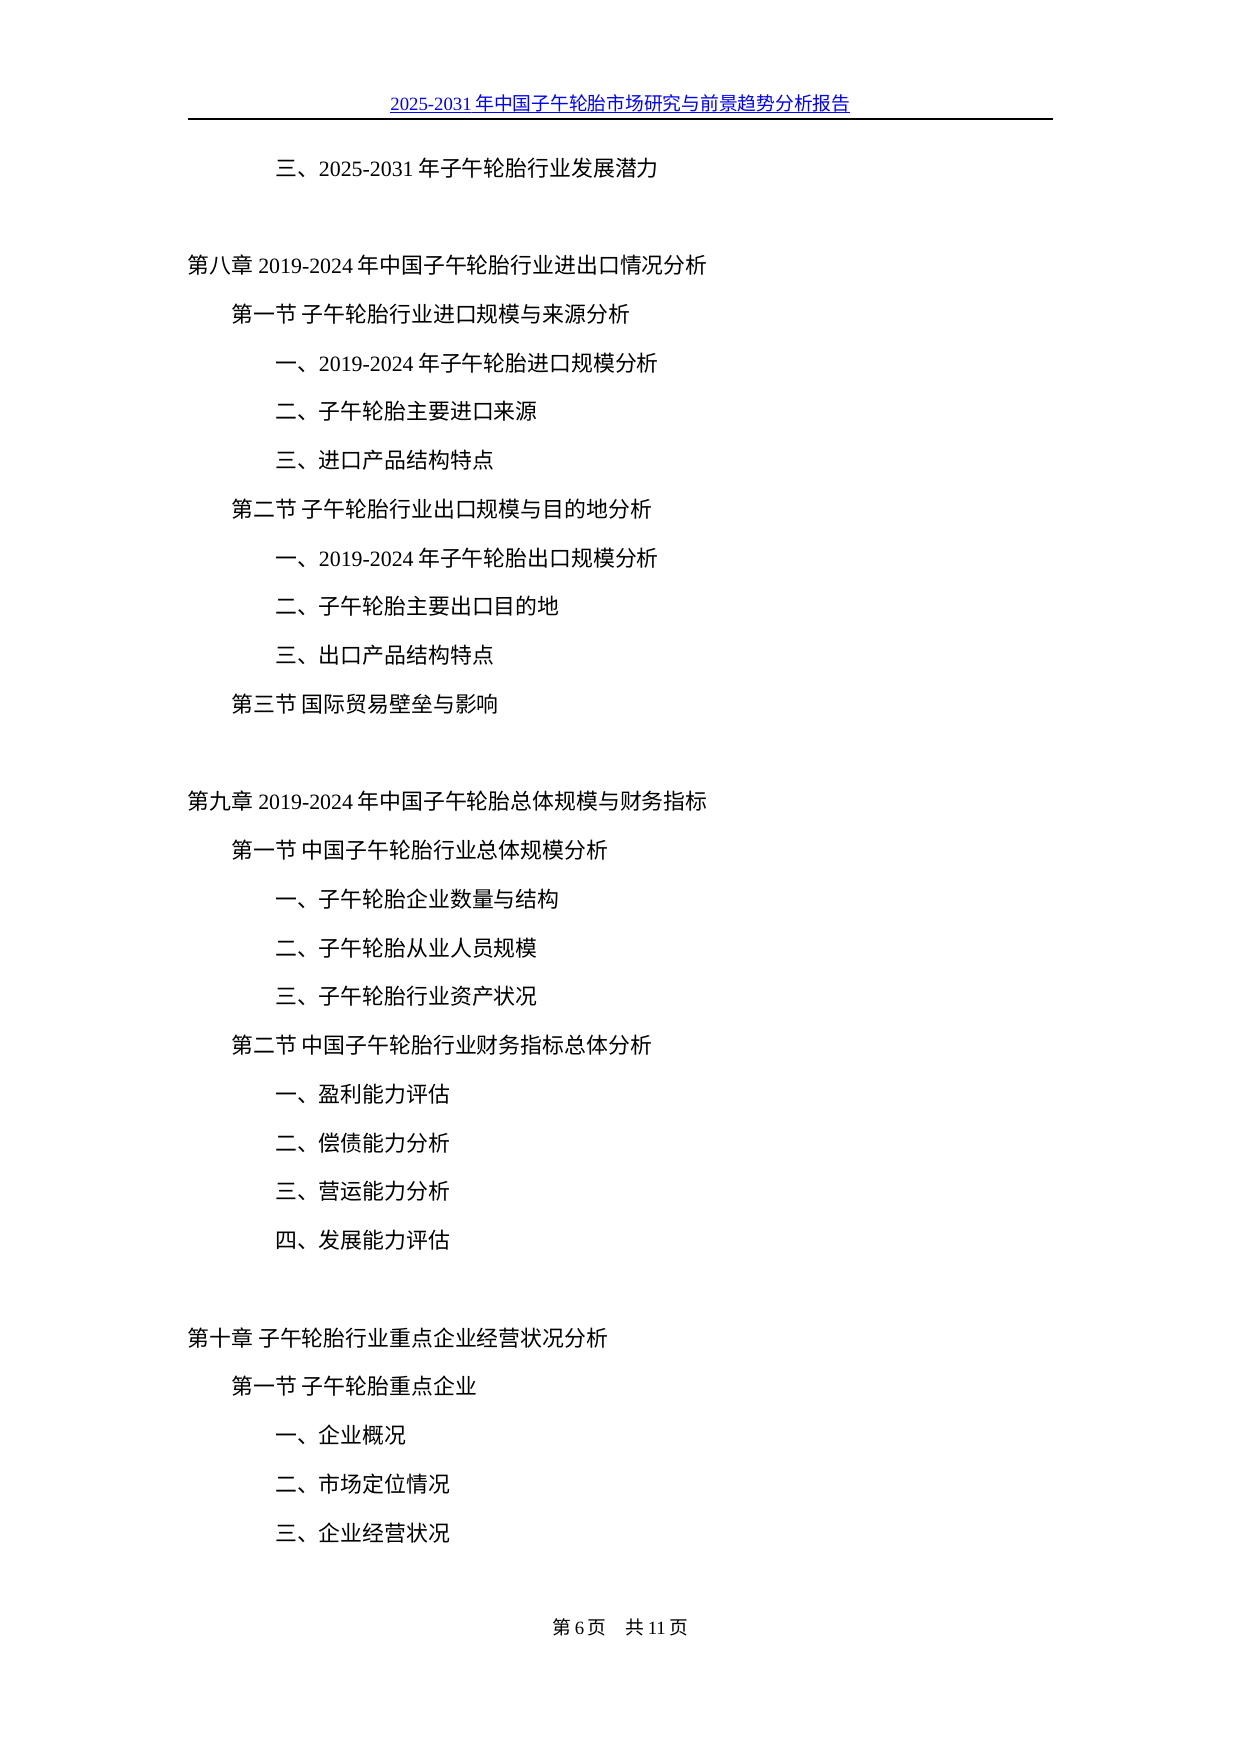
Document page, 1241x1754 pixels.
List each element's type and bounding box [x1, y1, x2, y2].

text [187, 150, 1053, 1548]
